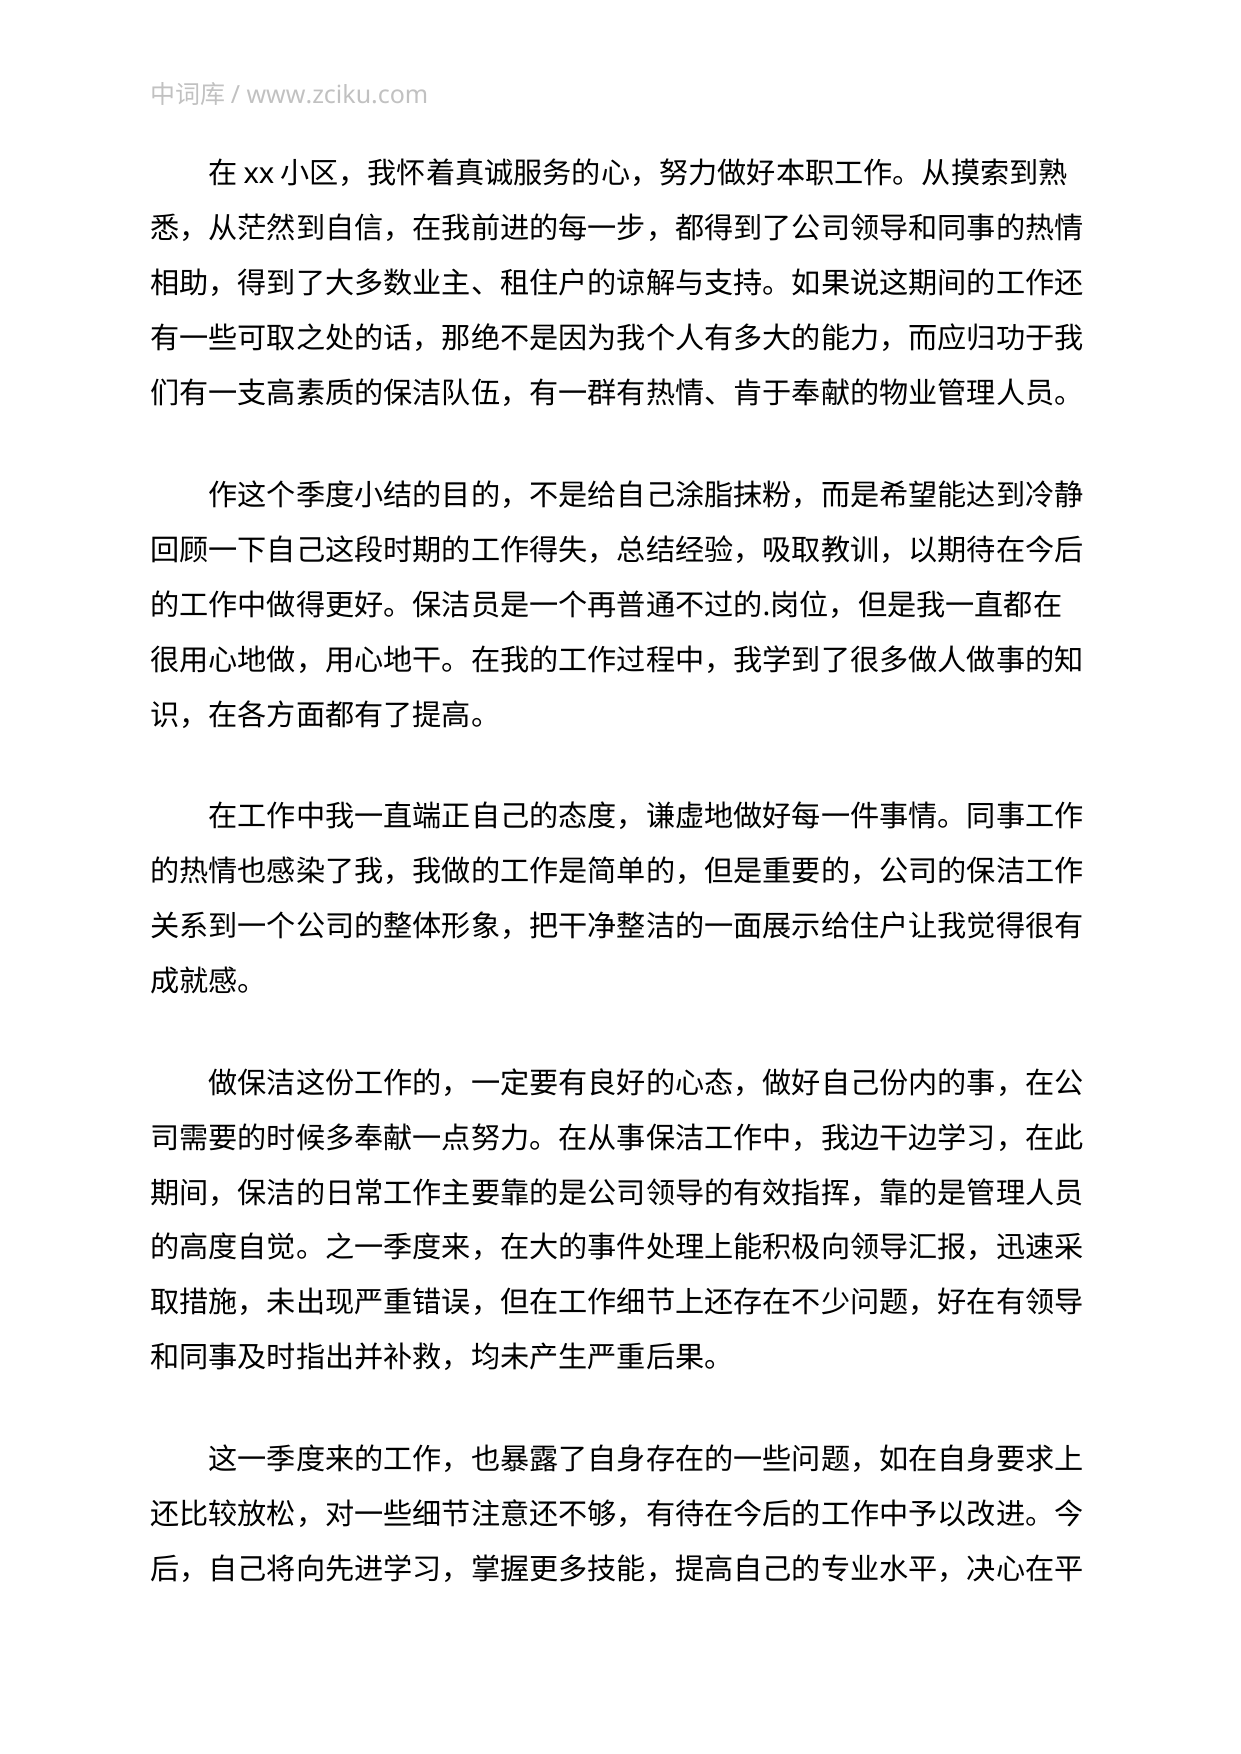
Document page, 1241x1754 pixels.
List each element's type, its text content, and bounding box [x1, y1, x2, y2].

text 在工作中我一直端正自己的态度，谦虚地做好每一件事情。同事工作的热情也感染了我，我做的工作是简单的，但是重要的，公司的保洁工作关系到一个公司的整体形象，把干净整洁的一面展示给住户让我觉得很有成就感。 [150, 793, 1090, 1000]
text 在xx小区，我怀着真诚服务的心，努力做好本职工作。从摸索到熟悉，从茫然到自信，在我前进的每一步，都得到了公司领导和同事的热情相助，得到了大多数业主、租住户的谅解与支持。如果说这期间的工作还有一些可取之处的话，那绝不是因为我个人有多大的能力，而应归功于我们有一支高素质的保洁队伍，有一群有热情、肯于奉献的物业管理人员。 [150, 150, 1090, 412]
text 作这个季度小结的目的，不是给自己涂脂抹粉，而是希望能达到冷静回顾一下自己这段时期的工作得失，总结经验，吸取教训，以期待在今后的工作中做得更好。保洁员是一个再普通不过的.岗位，但是我一直都在很用心地做，用心地干。在我的工作过程中，我学到了很多做人做事的知识，在各方面都有了提高。 [150, 471, 1090, 733]
text 做保洁这份工作的，一定要有良好的心态，做好自己份内的事，在公司需要的时候多奉献一点努力。在从事保洁工作中，我边干边学习，在此期间，保洁的日常工作主要靠的是公司领导的有效指挥，靠的是管理人员的高度自觉。之一季度来，在大的事件处理上能积极向领导汇报，迅速采取措施，未出现严重错误，但在工作细节上还存在不少问题，好在有领导和同事及时指出并补救，均未产生严重后果。 [150, 1059, 1090, 1376]
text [150, 1436, 1090, 1588]
